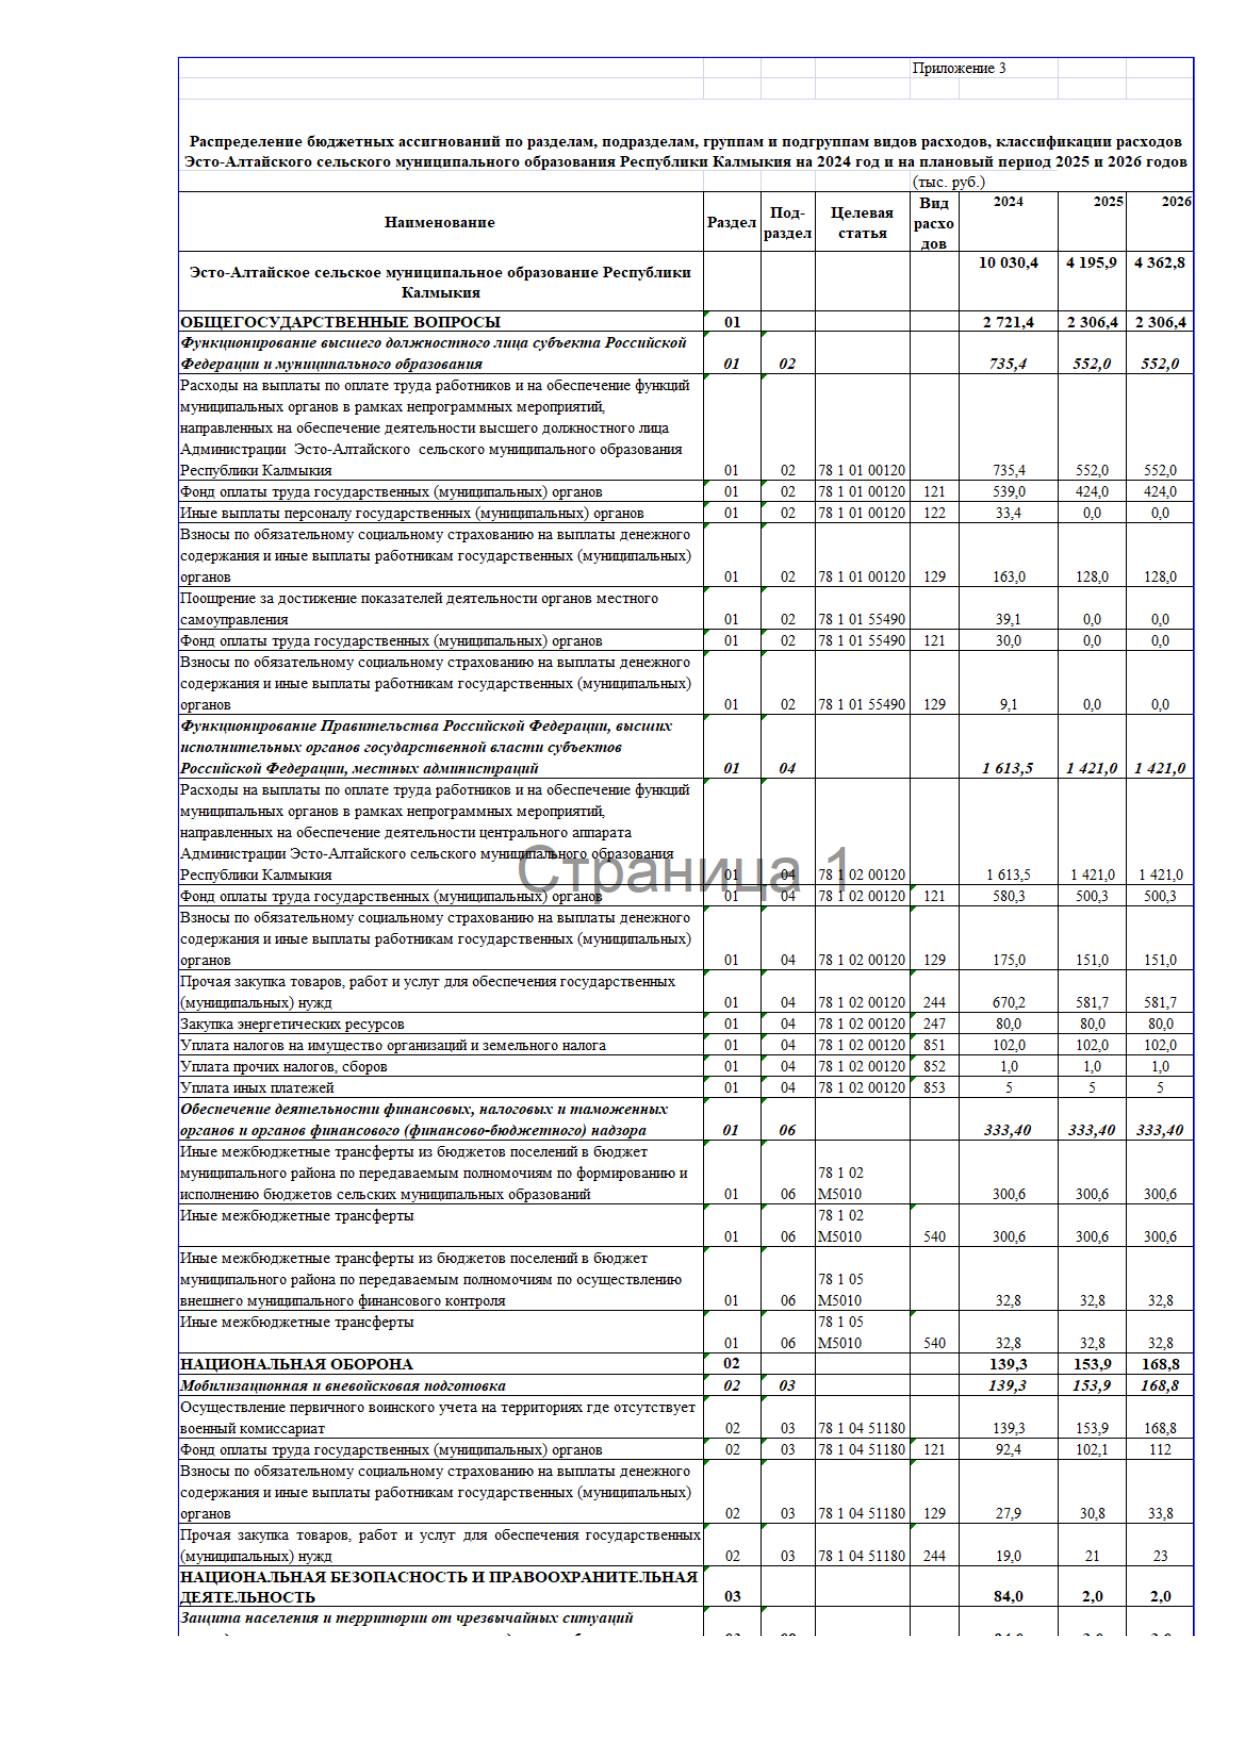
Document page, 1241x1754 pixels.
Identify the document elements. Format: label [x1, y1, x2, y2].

picture [177, 56, 1195, 1636]
